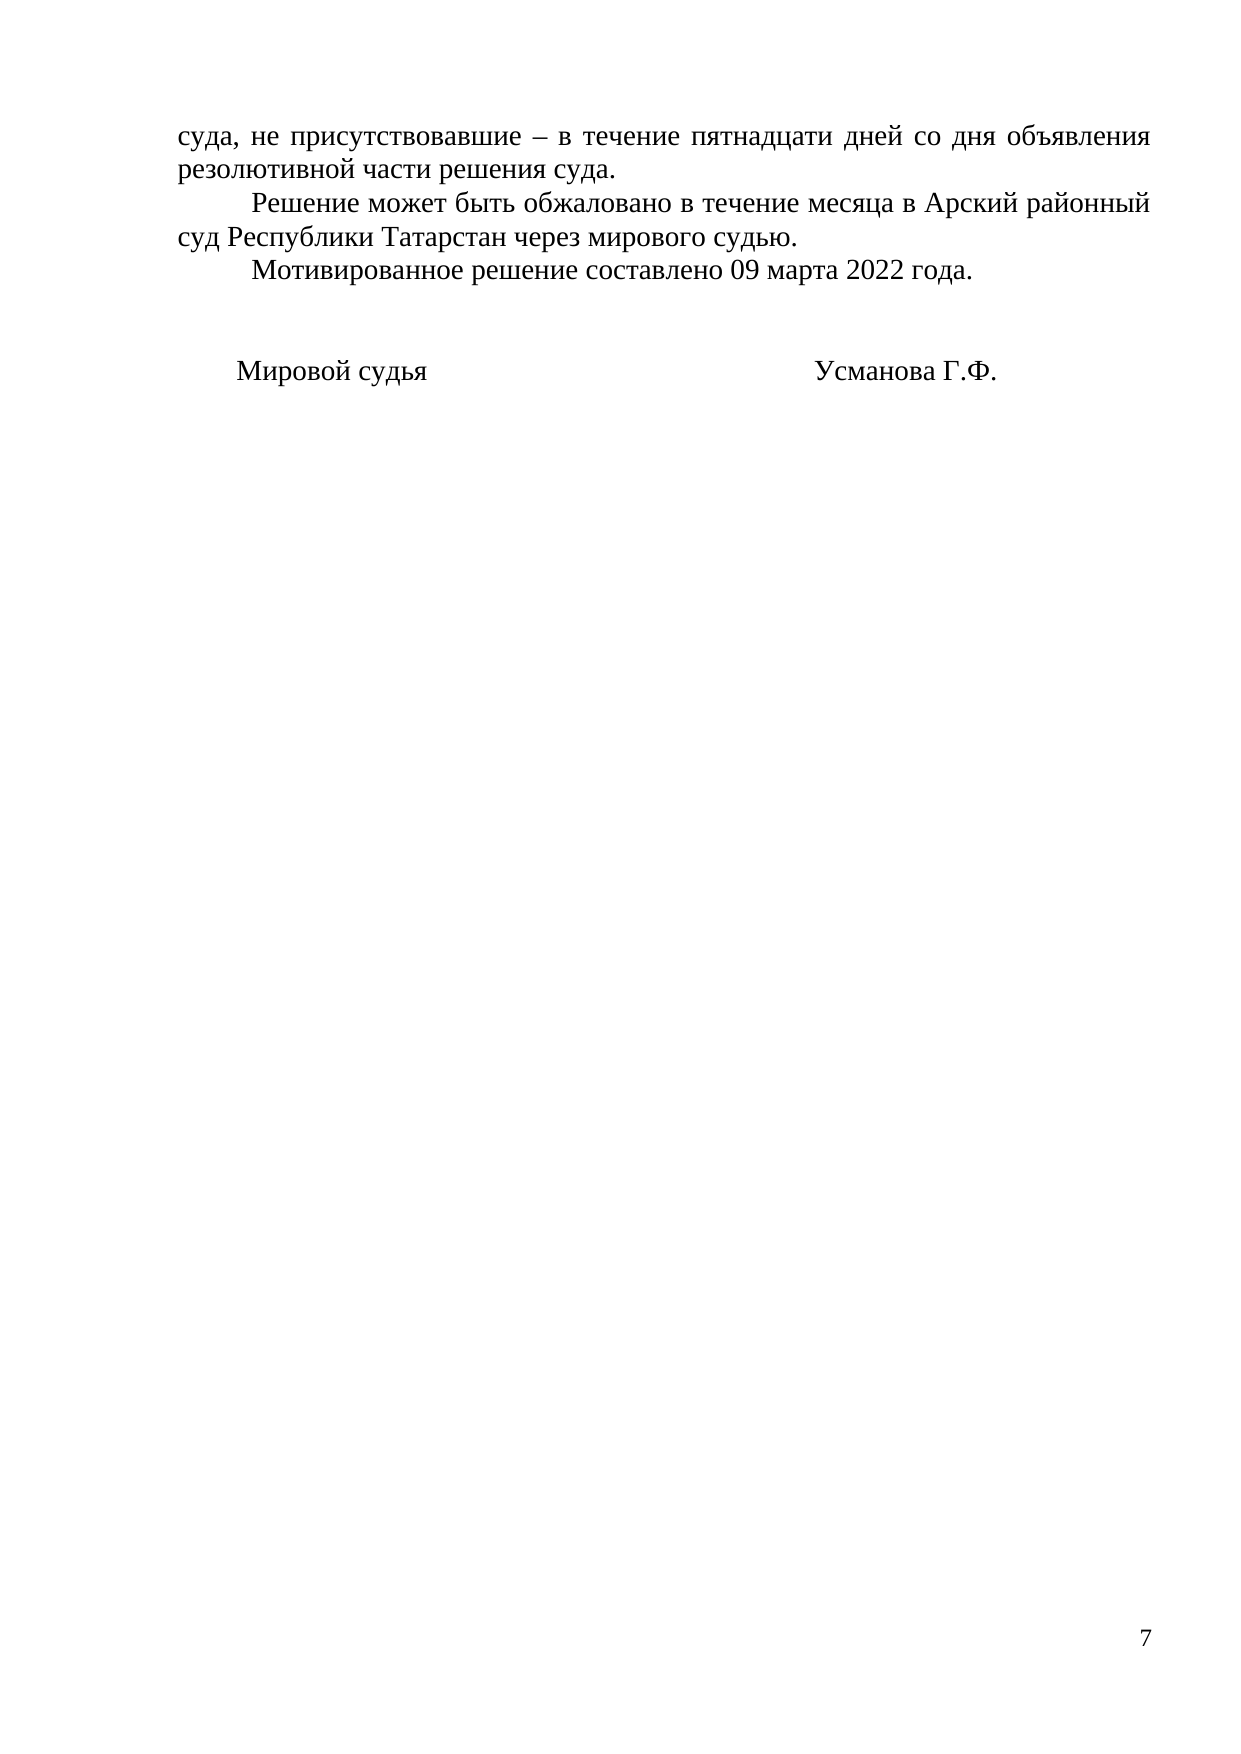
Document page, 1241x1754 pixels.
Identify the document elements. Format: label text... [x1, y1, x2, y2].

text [177, 118, 1152, 185]
text Мировой судья Усманова Г.Ф. [177, 353, 1167, 386]
text Мотивированное решение составлено 09 марта 2022 года. [177, 252, 1152, 286]
text Решение может быть обжаловано в течение месяца в Арский районный суд Республики Татарстан через мирового судью. [177, 185, 1152, 252]
